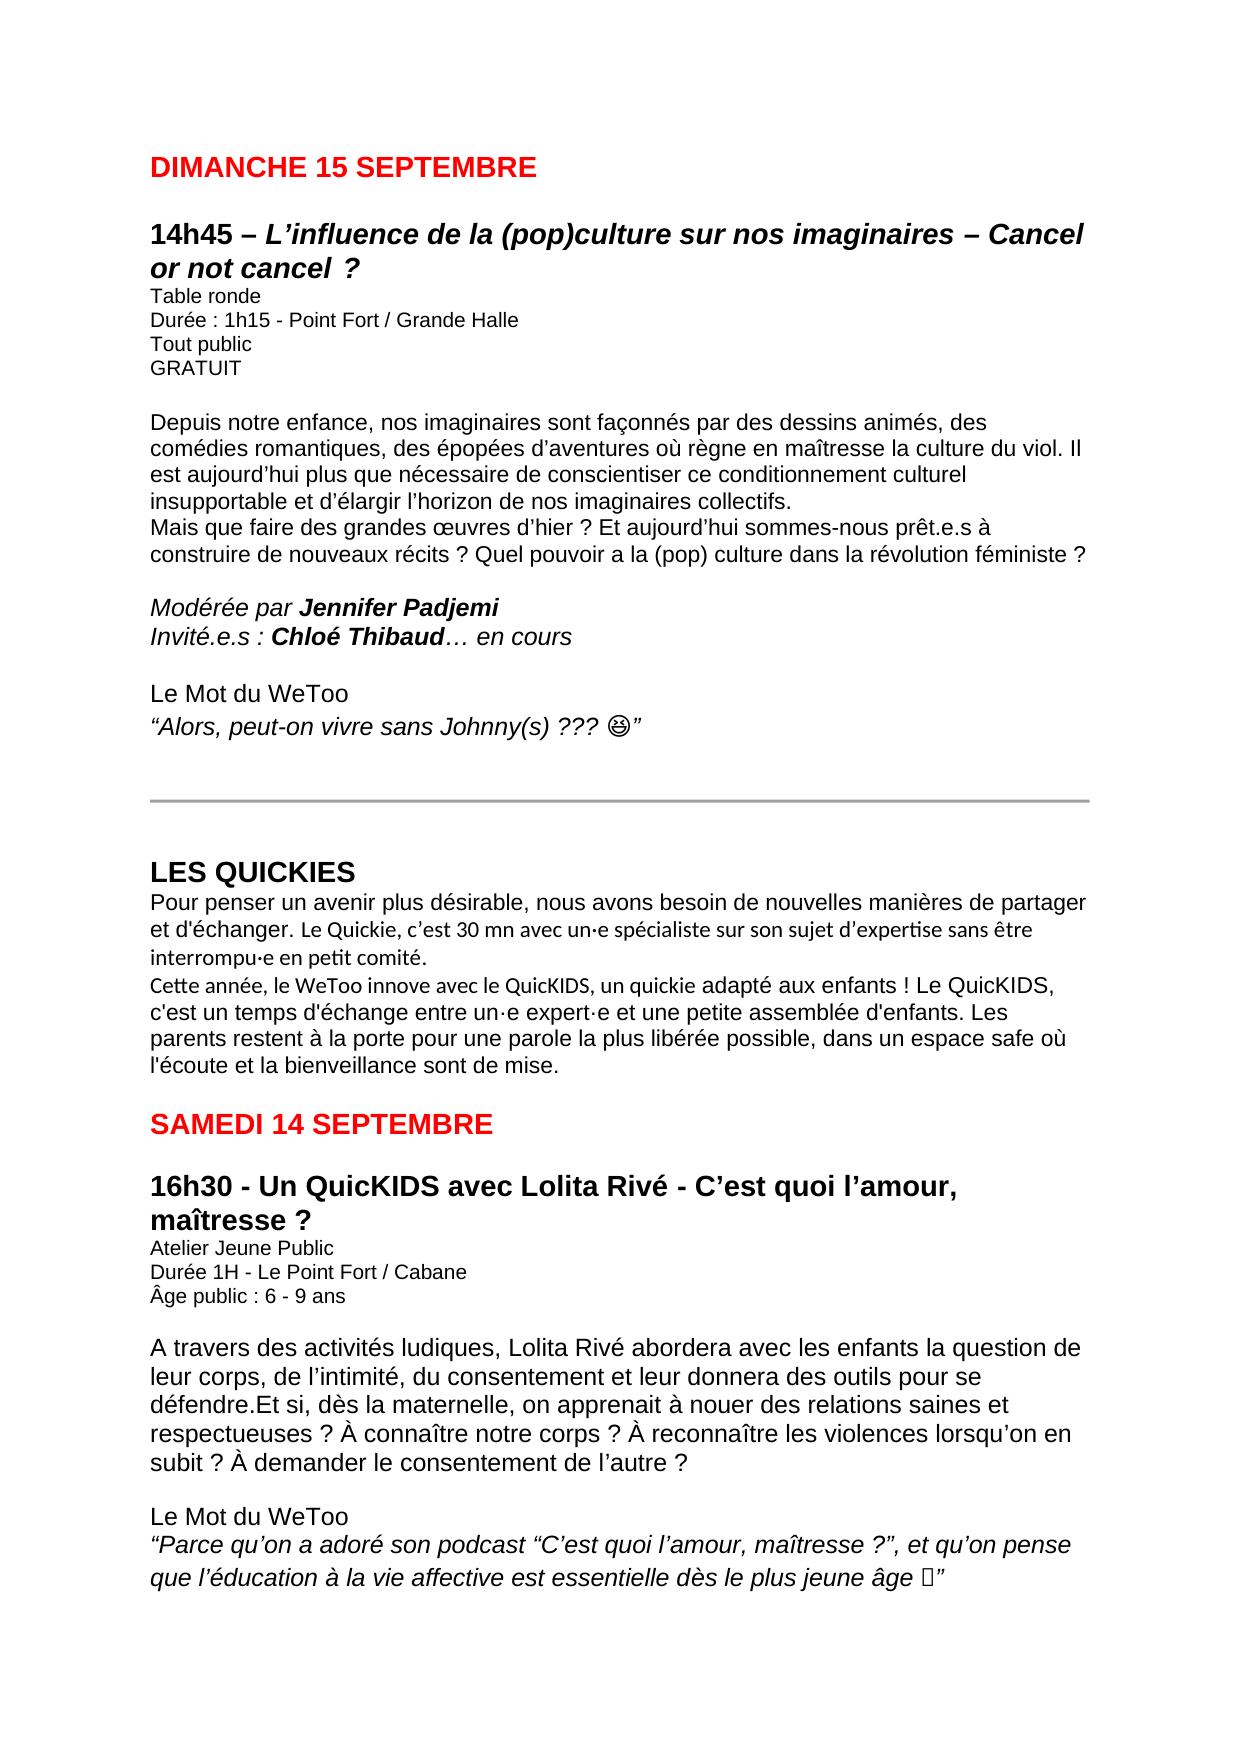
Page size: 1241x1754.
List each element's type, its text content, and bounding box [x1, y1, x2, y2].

text Table ronde [150, 284, 1090, 308]
text Depuis notre enfance, nos imaginaires sont façonnés par des dessins animés, des comédies romantiques, des épopées d’aventures où règne en maîtresse la culture du viol. Il est aujourd’hui plus que nécessaire de conscientiser ce conditionnement culturel insupportable et d’élargir l’horizon de nos imaginaires collectifs. Mais que faire des grandes œuvres d’hier ? Et aujourd’hui sommes-nous prêt.e.s à construire de nouveaux récits ? Quel pouvoir a la (pop) culture dans la révolution féministe ? [150, 409, 1090, 567]
text DIMANCHE 15 SEPTEMBRE [150, 150, 1090, 183]
text 16h30 - Un QuicKIDS avec Lolita Rivé - C’est quoi l’amour, maîtresse ? [150, 1169, 1090, 1236]
text LES QUICKIES [150, 855, 1090, 888]
text Durée : 1h15 - Point Fort / Grande Halle [150, 308, 1090, 332]
text “Parce qu’on a adoré son podcast “C’est quoi l’amour, maîtresse ?”, et qu’on pense que l’éducation à la vie affective est essentielle dès le plus jeune âge 🤓” [150, 1530, 1090, 1593]
text Invité.e.s : Chloé Thibaud… en cours [150, 622, 1090, 651]
text Le Mot du WeToo [150, 679, 1090, 708]
text Tout public [150, 332, 1090, 356]
text A travers des activités ludiques, Lolita Rivé abordera avec les enfants la question de leur corps, de l’intimité, du consentement et leur donnera des outils pour se défendre.Et si, dès la maternelle, on apprenait à nouer des relations saines et respectueuses ? À connaître notre corps ? À reconnaître les violences lorsqu’on en subit ? À demander le consentement de l’autre ? [150, 1333, 1090, 1477]
text Atelier Jeune Public [150, 1236, 1090, 1260]
text SAMEDI 14 SEPTEMBRE [150, 1107, 1090, 1140]
text Durée 1H - Le Point Fort / Cabane [150, 1260, 1090, 1284]
text GRATUIT [150, 356, 1090, 380]
text Cette année, le WeToo innove avec le QuicKIDS, un quickie adapté aux enfants ! Le QuicKIDS, c'est un temps d'échange entre un·e expert·e et une petite assemblée d'enfants. Les parents restent à la porte pour une parole la plus libérée possible, dans un espace safe où l'écoute et la bienveillance sont de mise. [150, 971, 1090, 1078]
text Âge public : 6 - 9 ans [150, 1284, 1090, 1308]
text Pour penser un avenir plus désirable, nous avons besoin de nouvelles manières de partager et d'échanger. Le Quickie, c’est 30 mn avec un·e spécialiste sur son sujet d’expertise sans être interrompu·e en petit comité. [150, 888, 1090, 971]
text Le Mot du WeToo [150, 1502, 1090, 1530]
text “Alors, peut-on vivre sans Johnny(s) ??? 😆” [150, 708, 1090, 742]
text 14h45 – L’influence de la (pop)culture sur nos imaginaires – Cancel or not cancel ? [150, 217, 1090, 284]
text Modérée par Jennifer Padjemi [150, 593, 1090, 622]
